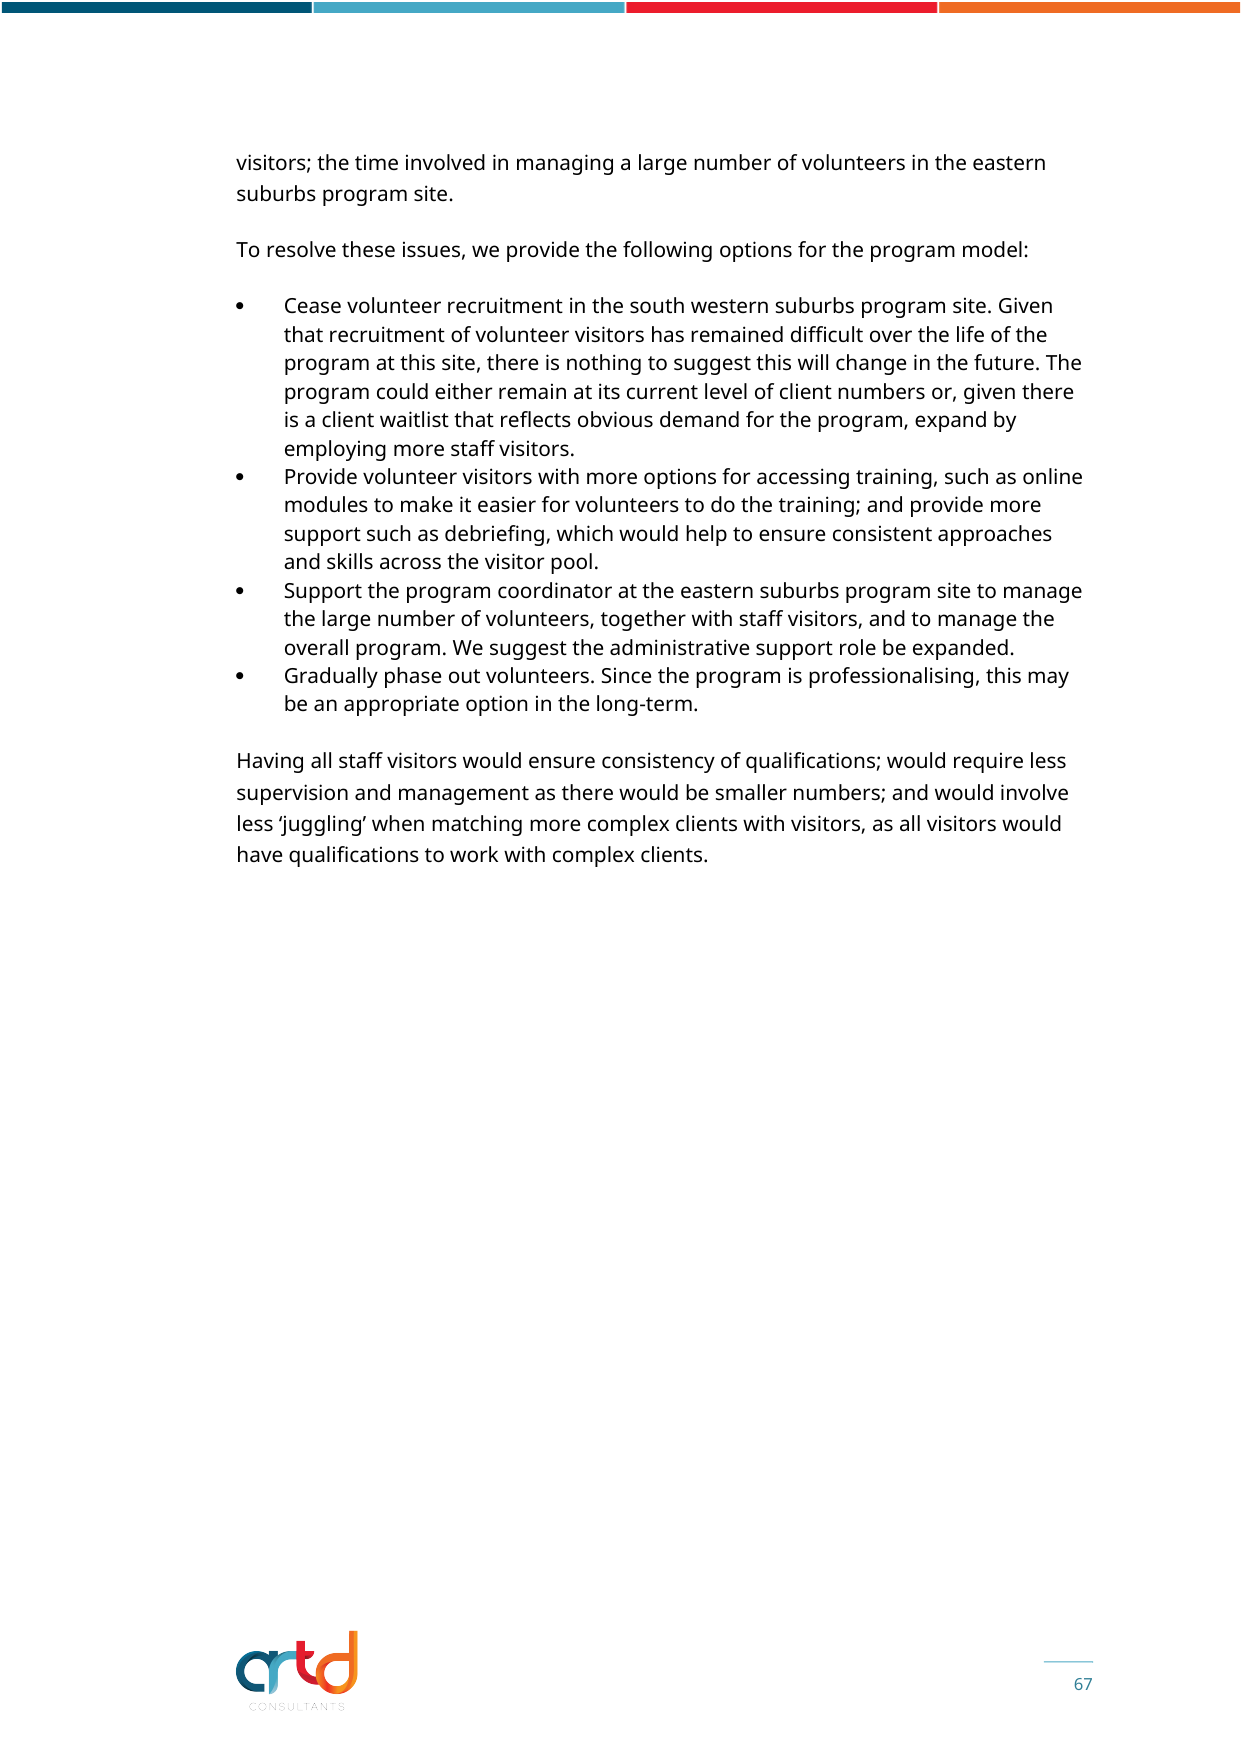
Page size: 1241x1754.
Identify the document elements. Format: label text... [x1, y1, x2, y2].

text Having all staff visitors would ensure consistency of qualifications; would require less supervision and management as there would be smaller numbers; and would involve less ‘juggling’ when matching more complex clients with visitors, as all visitors would have qualifications to work with complex clients. [236, 746, 1092, 869]
picture [218, 1615, 374, 1726]
list Provide volunteer visitors with more options for accessing training, such as online modules to make it easier for volunteers to do the training; and provide more support such as debriefing, which would help to ensure consistent approaches and skills across the visitor pool. [236, 462, 1092, 576]
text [236, 148, 1092, 207]
list Support the program coordinator at the eastern suburbs program site to manage the large number of volunteers, together with staff visitors, and to manage the overall program. We suggest the administrative support role be expanded. [236, 576, 1092, 661]
text To resolve these issues, we provide the following options for the program model: [236, 235, 1092, 264]
picture [312, 2, 1241, 13]
list Gradually phase out volunteers. Since the program is professionalising, this may be an appropriate option in the long-term. [236, 661, 1092, 718]
list Cease volunteer recruitment in the south western suburbs program site. Given that recruitment of volunteer visitors has remained difficult over the life of the program at this site, there is nothing to suggest this will change in the future. The program could either remain at its current level of client numbers or, given there is a client waitlist that reflects obvious demand for the program, expand by employing more staff visitors. [236, 291, 1092, 462]
